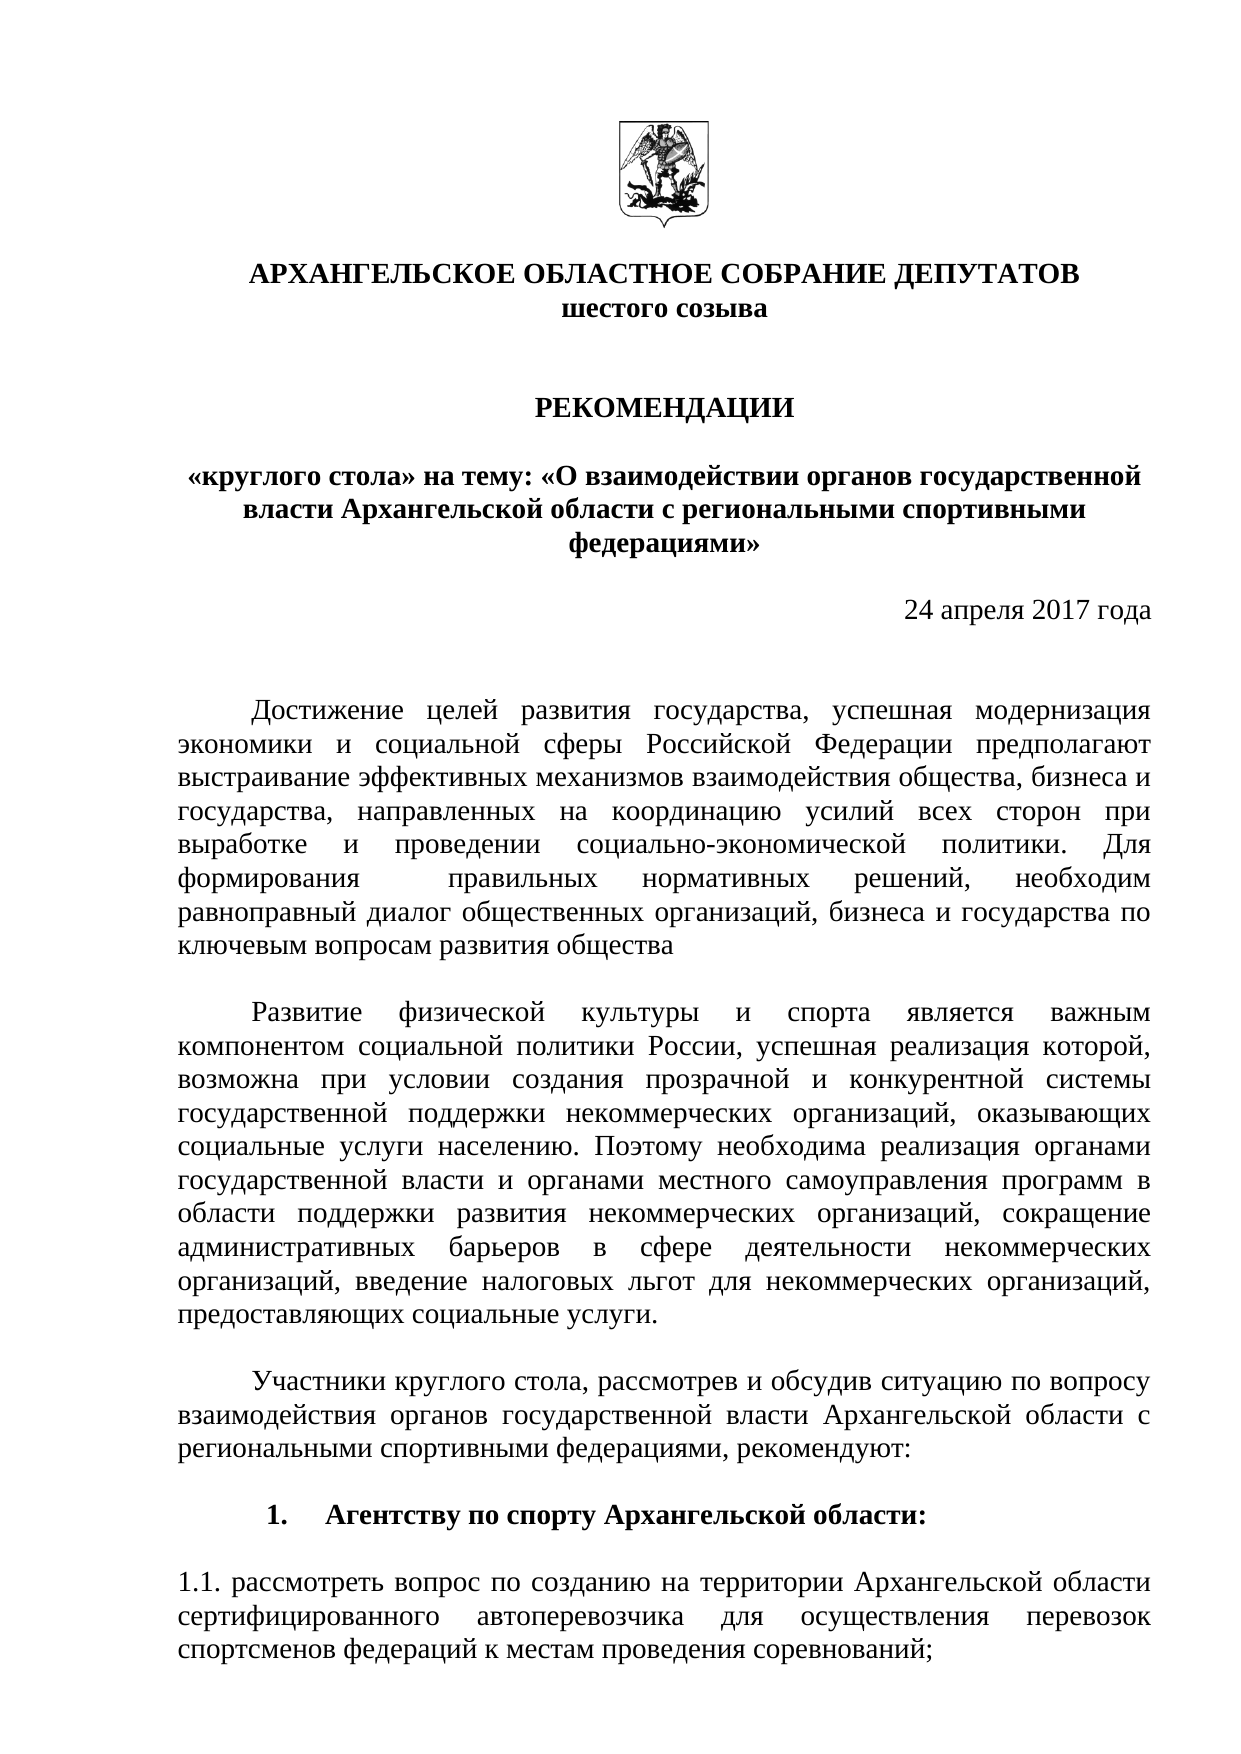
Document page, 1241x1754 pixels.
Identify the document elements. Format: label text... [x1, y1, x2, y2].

text АРХАНГЕЛЬСКОЕ ОБЛАСТНОЕ СОБРАНИЕ ДЕПУТАТОВ [177, 256, 1152, 290]
text Участники круглого стола, рассмотрев и обсудив ситуацию по вопросу взаимодействия органов государственной власти Архангельской области с региональными спортивными федерациями, рекомендуют: [177, 1363, 1152, 1464]
text 24 апреля 2017 года [177, 592, 1152, 625]
text Достижение целей развития государства, успешная модернизация экономики и социальной сферы Российской Федерации предполагают выстраивание эффективных механизмов взаимодействия общества, бизнеса и государства, направленных на координацию усилий всех сторон при выработке и проведении социально-экономической политики. Для формирования правильных нормативных решений, необходим равноправный диалог общественных организаций, бизнеса и государства по ключевым вопросам развития общества [177, 692, 1152, 961]
text 1.1. рассмотреть вопрос по созданию на территории Архангельской области сертифицированного автоперевозчика для осуществления перевозок спортсменов федераций к местам проведения соревнований; [177, 1564, 1152, 1665]
text шестого созыва [177, 290, 1152, 323]
picture [616, 118, 713, 232]
text «круглого стола» на тему: «О взаимодействии органов государственной власти Архангельской области с региональными спортивными федерациями» [177, 458, 1152, 558]
list Агентству по спорту Архангельской области: [266, 1497, 1152, 1531]
text Развитие физической культуры и спорта является важным компонентом социальной политики России, успешная реализация которой, возможна при условии создания прозрачной и конкурентной системы государственной поддержки некоммерческих организаций, оказывающих социальные услуги населению. Поэтому необходима реализация органами государственной власти и органами местного самоуправления программ в области поддержки развития некоммерческих организаций, сокращение административных барьеров в сфере деятельности некоммерческих организаций, введение налоговых льгот для некоммерческих организаций, предоставляющих социальные услуги. [177, 994, 1152, 1330]
text РЕКОМЕНДАЦИИ [177, 391, 1152, 424]
